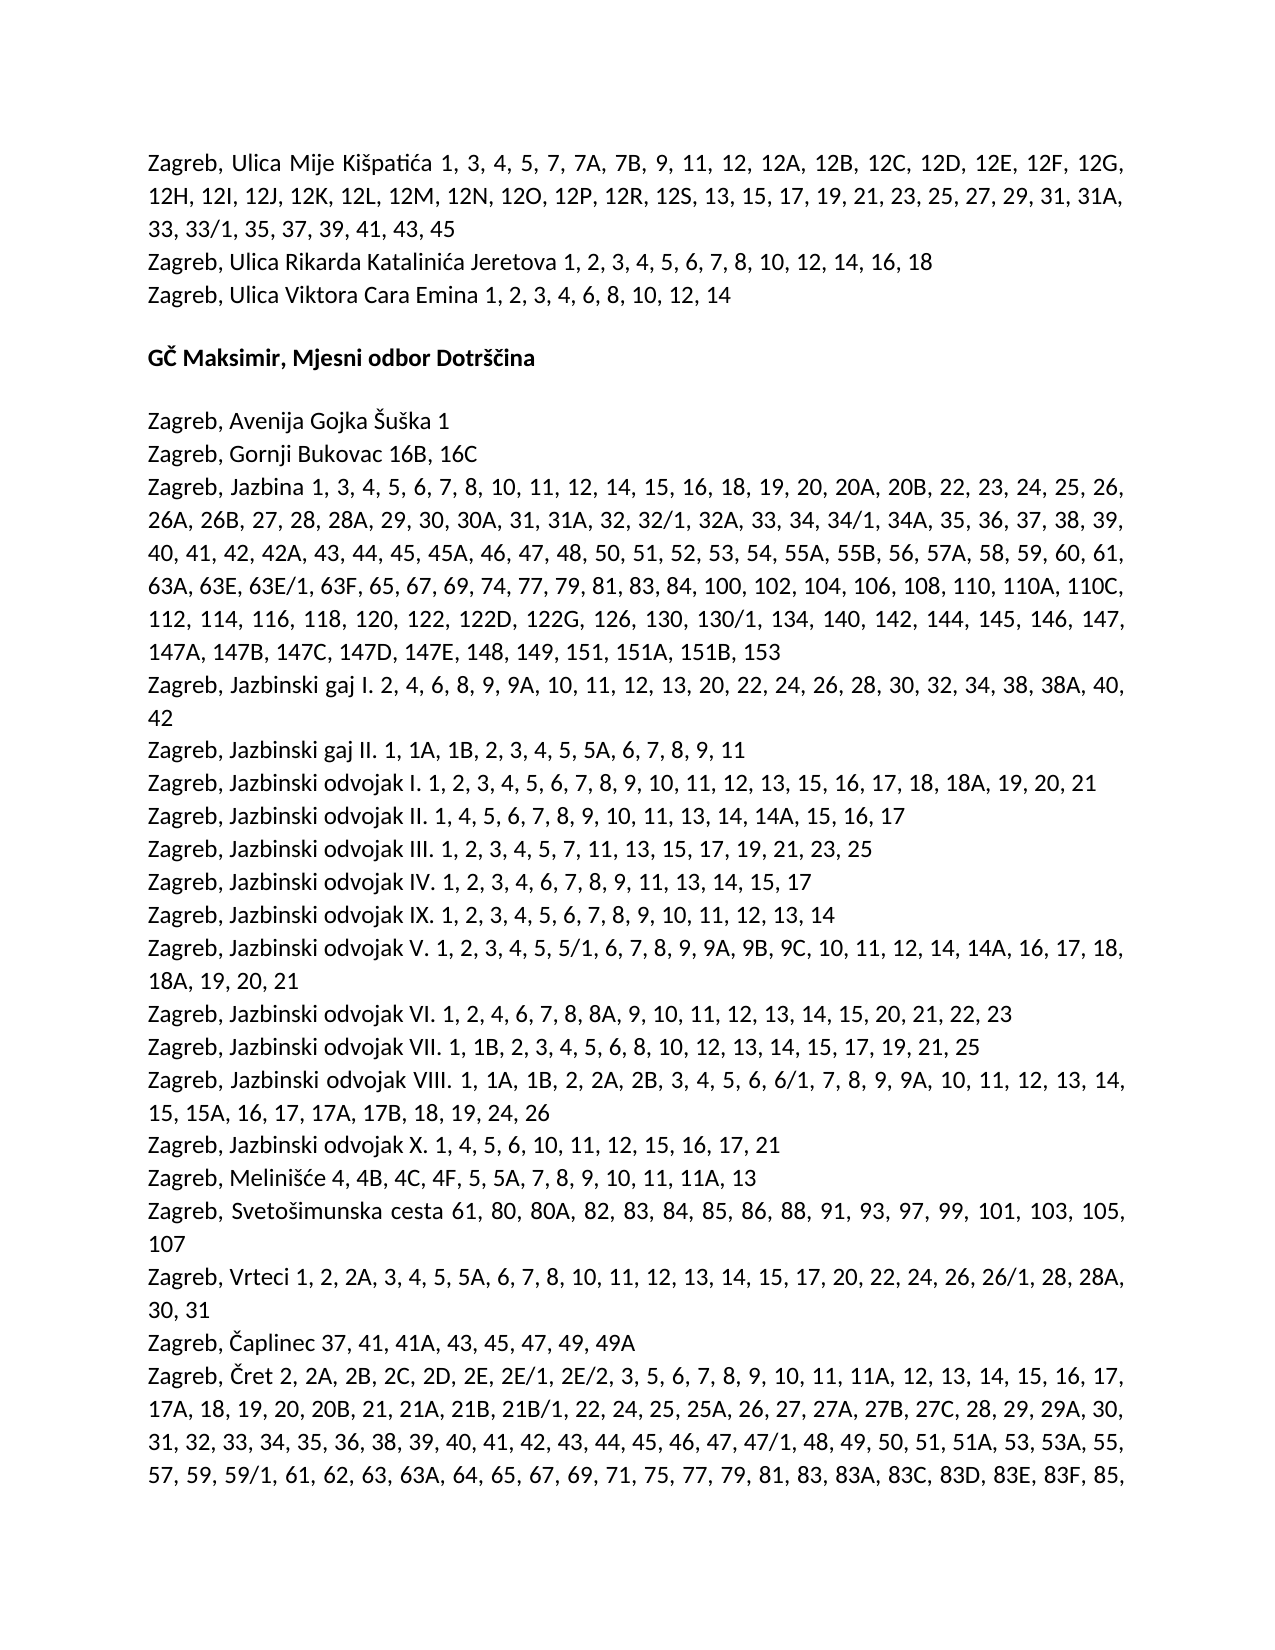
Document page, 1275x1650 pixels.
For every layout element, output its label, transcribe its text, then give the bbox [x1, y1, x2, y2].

text Zagreb, Jazbinski gaj I. 2, 4, 6, 8, 9, 9A, 10, 11, 12, 13, 20, 22, 24, 26, 28, 30, 32, 34, 38, 38A, 40, 42 [148, 669, 1127, 732]
text Zagreb, Jazbinski gaj II. 1, 1A, 1B, 2, 3, 4, 5, 5A, 6, 7, 8, 9, 11 [148, 735, 1127, 765]
text Zagreb, Jazbinski odvojak IX. 1, 2, 3, 4, 5, 6, 7, 8, 9, 10, 11, 12, 13, 14 [148, 899, 1127, 930]
text Zagreb, Jazbinski odvojak II. 1, 4, 5, 6, 7, 8, 9, 10, 11, 13, 14, 14A, 15, 16, 17 [148, 801, 1127, 831]
text Zagreb, Jazbinski odvojak VIII. 1, 1A, 1B, 2, 2A, 2B, 3, 4, 5, 6, 6/1, 7, 8, 9, 9A, 10, 11, 12, 13, 14, 15, 15A, 16, 17, 17A, 17B, 18, 19, 24, 26 [148, 1064, 1127, 1127]
text Zagreb, Gornji Bukovac 16B, 16C [148, 438, 1127, 469]
text Zagreb, Melinišće 4, 4B, 4C, 4F, 5, 5A, 7, 8, 9, 10, 11, 11A, 13 [148, 1163, 1127, 1193]
text Zagreb, Jazbina 1, 3, 4, 5, 6, 7, 8, 10, 11, 12, 14, 15, 16, 18, 19, 20, 20A, 20B, 22, 23, 24, 25, 26, 26A, 26B, 27, 28, 28A, 29, 30, 30A, 31, 31A, 32, 32/1, 32A, 33, 34, 34/1, 34A, 35, 36, 37, 38, 39, 40, 41, 42, 42A, 43, 44, 45, 45A, 46, 47, 48, 50, 51, 52, 53, 54, 55A, 55B, 56, 57A, 58, 59, 60, 61, 63A, 63E, 63E/1, 63F, 65, 67, 69, 74, 77, 79, 81, 83, 84, 100, 102, 104, 106, 108, 110, 110A, 110C, 112, 114, 116, 118, 120, 122, 122D, 122G, 126, 130, 130/1, 134, 140, 142, 144, 145, 146, 147, 147A, 147B, 147C, 147D, 147E, 148, 149, 151, 151A, 151B, 153 [148, 471, 1127, 666]
text Zagreb, Svetošimunska cesta 61, 80, 80A, 82, 83, 84, 85, 86, 88, 91, 93, 97, 99, 101, 103, 105, 107 [148, 1196, 1127, 1259]
text Zagreb, Ulica Viktora Cara Emina 1, 2, 3, 4, 6, 8, 10, 12, 14 [148, 279, 1127, 310]
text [148, 1360, 1127, 1489]
text Zagreb, Jazbinski odvojak IV. 1, 2, 3, 4, 6, 7, 8, 9, 11, 13, 14, 15, 17 [148, 866, 1127, 897]
text Zagreb, Avenija Gojka Šuška 1 [148, 406, 1127, 436]
text Zagreb, Jazbinski odvojak VI. 1, 2, 4, 6, 7, 8, 8A, 9, 10, 11, 12, 13, 14, 15, 20, 21, 22, 23 [148, 998, 1127, 1028]
text Zagreb, Ulica Mije Kišpatića 1, 3, 4, 5, 7, 7A, 7B, 9, 11, 12, 12A, 12B, 12C, 12D, 12E, 12F, 12G, 12H, 12I, 12J, 12K, 12L, 12M, 12N, 12O, 12P, 12R, 12S, 13, 15, 17, 19, 21, 23, 25, 27, 29, 31, 31A, 33, 33/1, 35, 37, 39, 41, 43, 45 [148, 148, 1127, 244]
text Zagreb, Jazbinski odvojak III. 1, 2, 3, 4, 5, 7, 11, 13, 15, 17, 19, 21, 23, 25 [148, 833, 1127, 864]
text Zagreb, Vrteci 1, 2, 2A, 3, 4, 5, 5A, 6, 7, 8, 10, 11, 12, 13, 14, 15, 17, 20, 22, 24, 26, 26/1, 28, 28A, 30, 31 [148, 1261, 1127, 1325]
text Zagreb, Jazbinski odvojak VII. 1, 1B, 2, 3, 4, 5, 6, 8, 10, 12, 13, 14, 15, 17, 19, 21, 25 [148, 1031, 1127, 1061]
text Zagreb, Čaplinec 37, 41, 41A, 43, 45, 47, 49, 49A [148, 1327, 1127, 1358]
text Zagreb, Jazbinski odvojak V. 1, 2, 3, 4, 5, 5/1, 6, 7, 8, 9, 9A, 9B, 9C, 10, 11, 12, 14, 14A, 16, 17, 18, 18A, 19, 20, 21 [148, 932, 1127, 996]
text Zagreb, Ulica Rikarda Katalinića Jeretova 1, 2, 3, 4, 5, 6, 7, 8, 10, 12, 14, 16, 18 [148, 246, 1127, 277]
text GČ Maksimir, Mjesni odbor Dotrščina [148, 342, 1127, 373]
text Zagreb, Jazbinski odvojak I. 1, 2, 3, 4, 5, 6, 7, 8, 9, 10, 11, 12, 13, 15, 16, 17, 18, 18A, 19, 20, 21 [148, 768, 1127, 798]
text Zagreb, Jazbinski odvojak X. 1, 4, 5, 6, 10, 11, 12, 15, 16, 17, 21 [148, 1130, 1127, 1160]
